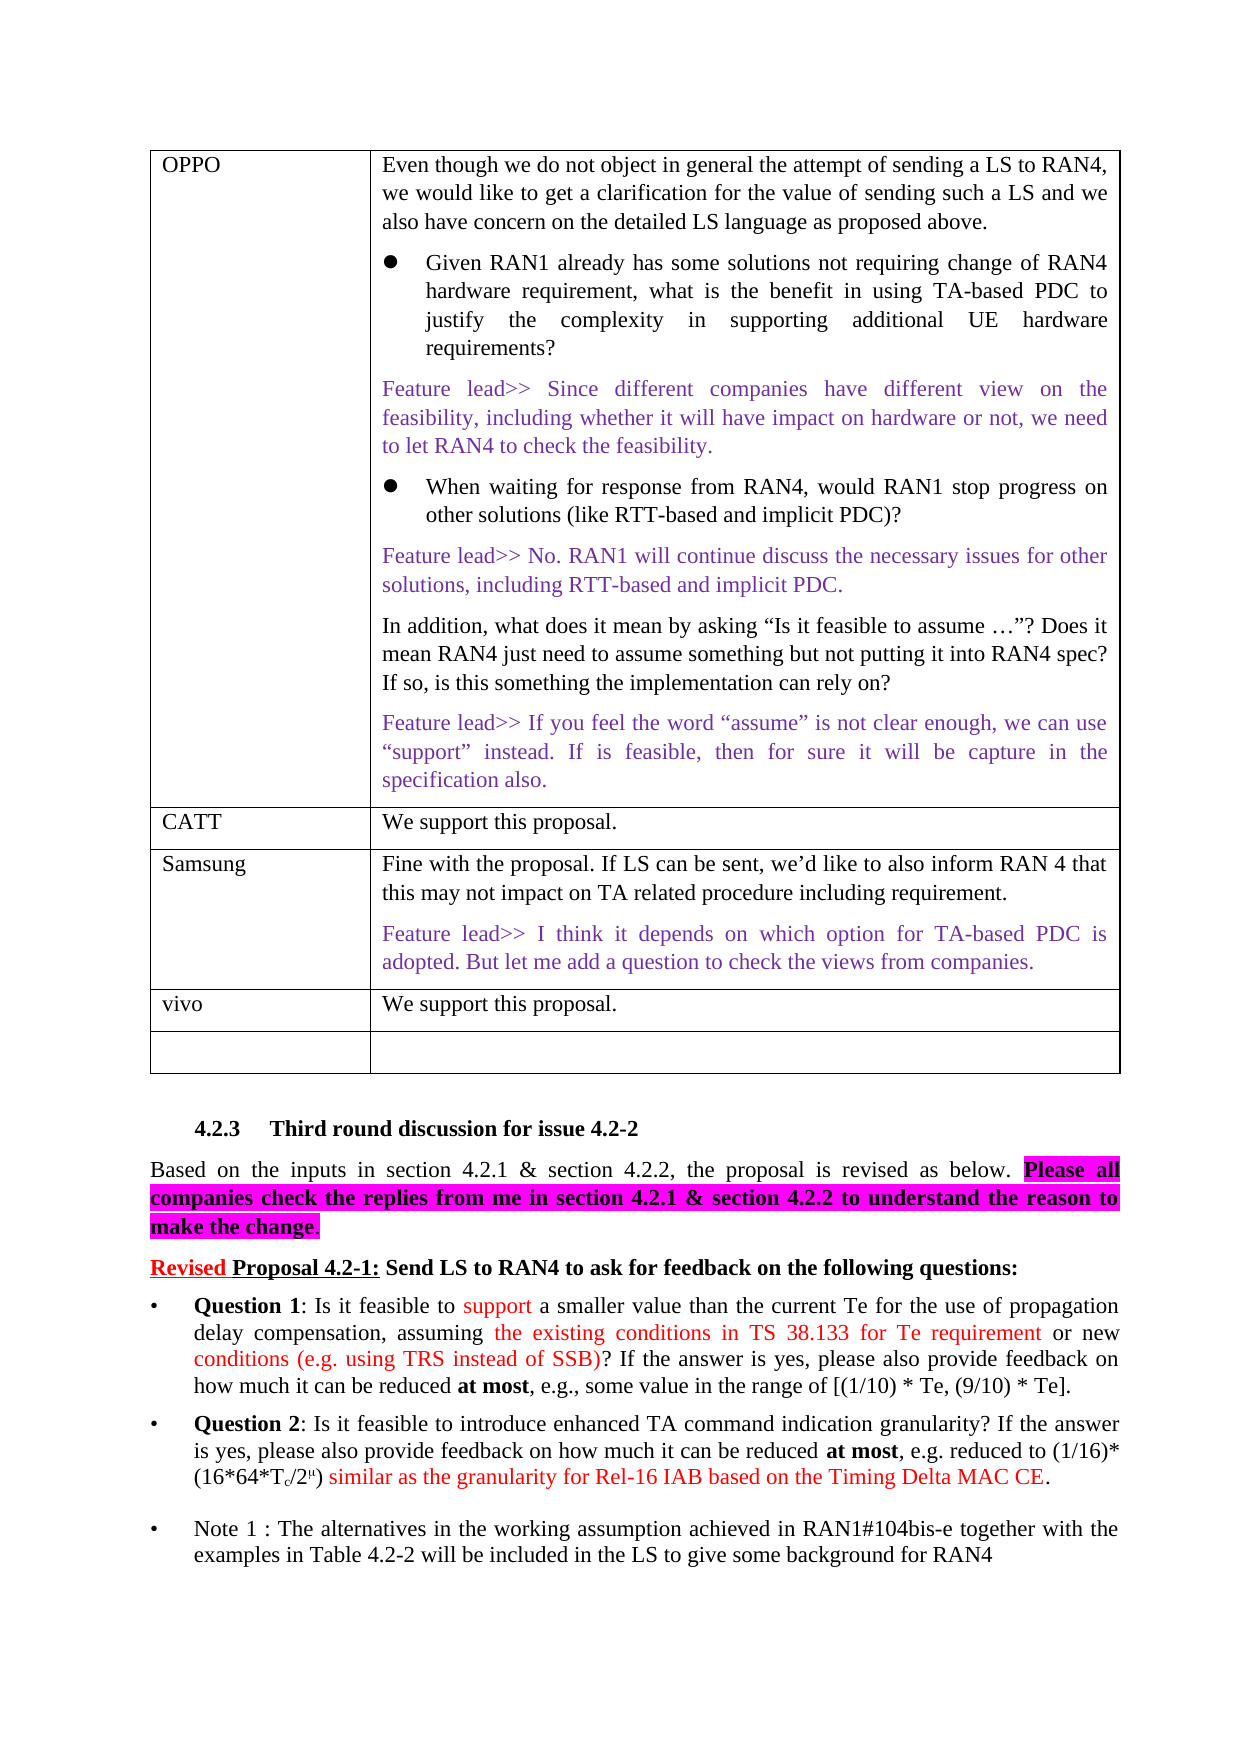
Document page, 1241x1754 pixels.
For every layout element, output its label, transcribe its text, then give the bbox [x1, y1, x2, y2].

table_cell Even though we do not object in general the attempt of sending a LS to RAN4, we would like to get a clarification for the value of sending such a LS and we also have concern on the detailed LS language as proposed above. Given RAN1 already has some solutions not requiring change of RAN4 hardware requirement, what is the benefit in using TA-based PDC to justify the complexity in supporting additional UE hardware requirements? Feature lead>> Since different companies have different view on the feasibility, including whether it will have impact on hardware or not, we need to let RAN4 to check the feasibility. When waiting for response from RAN4, would RAN1 stop progress on other solutions (like RTT-based and implicit PDC)? Feature lead>> No. RAN1 will continue discuss the necessary issues for other solutions, including RTT-based and implicit PDC. In addition, what does it mean by asking “Is it feasible to assume …”? Does it mean RAN4 just need to assume something but not putting it into RAN4 spec? If so, is this something the implementation can rely on? Feature lead>> If you feel the word “assume” is not clear enough, we can use “support” instead. If is feasible, then for sure it will be capture in the specification also. [371, 151, 1119, 807]
table_cell vivo [151, 990, 370, 1031]
table_cell We support this proposal. [371, 808, 1119, 849]
list Question 1: Is it feasible to support a smaller value than the current Te for the use of propagation delay compensation, assuming the existing conditions in TS 38.133 for Te requirement or new conditions (e.g. using TRS instead of SSB)? If the answer is yes, please also provide feedback on how much it can be reduced at most, e.g., some value in the range of [(1/10) * Te, (9/10) * Te]. [150, 1293, 1120, 1398]
subtitle Third round discussion for issue 4.2-2 [194, 1115, 1120, 1141]
table_cell Samsung [151, 850, 370, 989]
table_cell OPPO [151, 151, 370, 807]
table_cell [371, 1032, 1119, 1073]
list Question 2: Is it feasible to introduce enhanced TA command indication granularity? If the answer is yes, please also provide feedback on how much it can be reduced at most, e.g. reduced to (1/16)* (16*64*Tc/2) similar as the granularity for Rel-16 IAB based on the Timing Delta MAC CE. [150, 1411, 1120, 1489]
text Revised Proposal 4.2-1: Send LS to RAN4 to ask for feedback on the following questions: [150, 1254, 1120, 1280]
list Note 1 : The alternatives in the working assumption achieved in RAN1#104bis-e together with the examples in Table 4.2-2 will be included in the LS to give some background for RAN4 [150, 1514, 1120, 1567]
table_cell Fine with the proposal. If LS can be sent, we’d like to also inform RAN 4 that this may not impact on TA related procedure including requirement. Feature lead>> I think it depends on which option for TA-based PDC is adopted. But let me add a question to check the views from companies. [371, 850, 1119, 989]
text Based on the inputs in section 4.2.1 & section 4.2.2, the proposal is revised as below. Please all companies check the replies from me in section 4.2.1 & section 4.2.2 to understand the reason to make the change. [150, 1211, 1120, 1239]
table_cell We support this proposal. [371, 990, 1119, 1031]
text Based on the inputs in section 4.2.1 & section 4.2.2, the proposal is revised as below. Please all companies check the replies from me in section 4.2.1 & section 4.2.2 to understand the reason to make the change. [150, 1156, 1120, 1184]
table_cell CATT [151, 808, 370, 849]
table_cell [151, 1032, 370, 1073]
